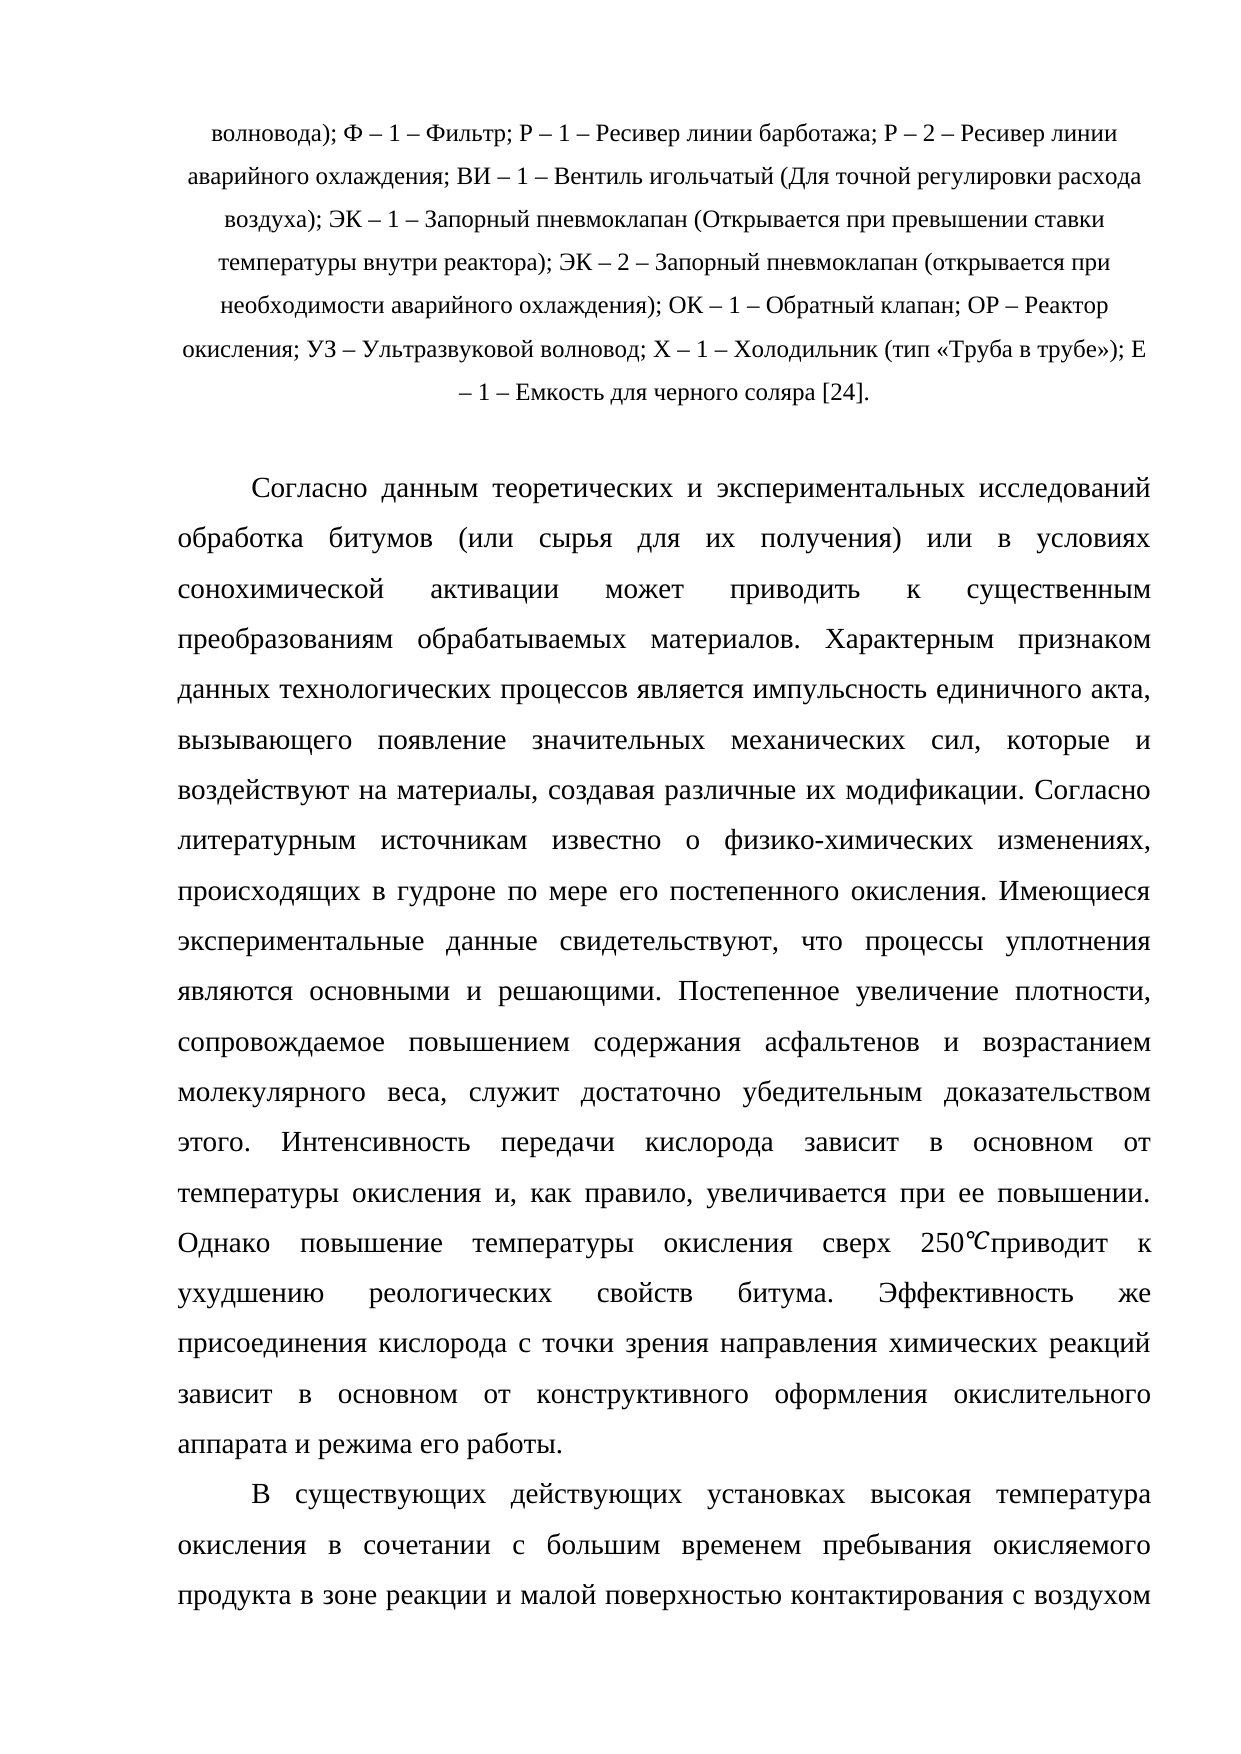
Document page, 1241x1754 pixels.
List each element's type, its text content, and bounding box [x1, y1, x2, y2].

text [177, 118, 1152, 406]
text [177, 1477, 1152, 1611]
text Согласно данным теоретических и экспериментальных исследований обработка битумов (или сырья для их получения) или в условиях сонохимической активации может приводить к существенным преобразованиям обрабатываемых материалов. Характерным признаком данных технологических процессов является импульсность единичного акта, вызывающего появление значительных механических сил, которые и воздействуют на материалы, создавая различные их модификации. Согласно литературным источникам известно о физико-химических изменениях, происходящих в гудроне по мере его постепенного окисления. Имеющиеся экспериментальные данные свидетельствуют, что процессы уплотнения являются основными и решающими. Постепенное увеличение плотности, сопровождаемое повышением содержания асфальтенов и возрастанием молекулярного веса, служит достаточно убедительным доказательством этого. Интенсивность передачи кислорода зависит в основном от температуры окисления и, как правило, увеличивается при ее повышении. Однако повышение температуры окисления сверх 250приводит к ухудшению реологических свойств битума. Эффективность же присоединения кислорода с точки зрения направления химических реакций зависит в основном от конструктивного оформления окислительного аппарата и режима его работы. [177, 470, 1152, 1460]
